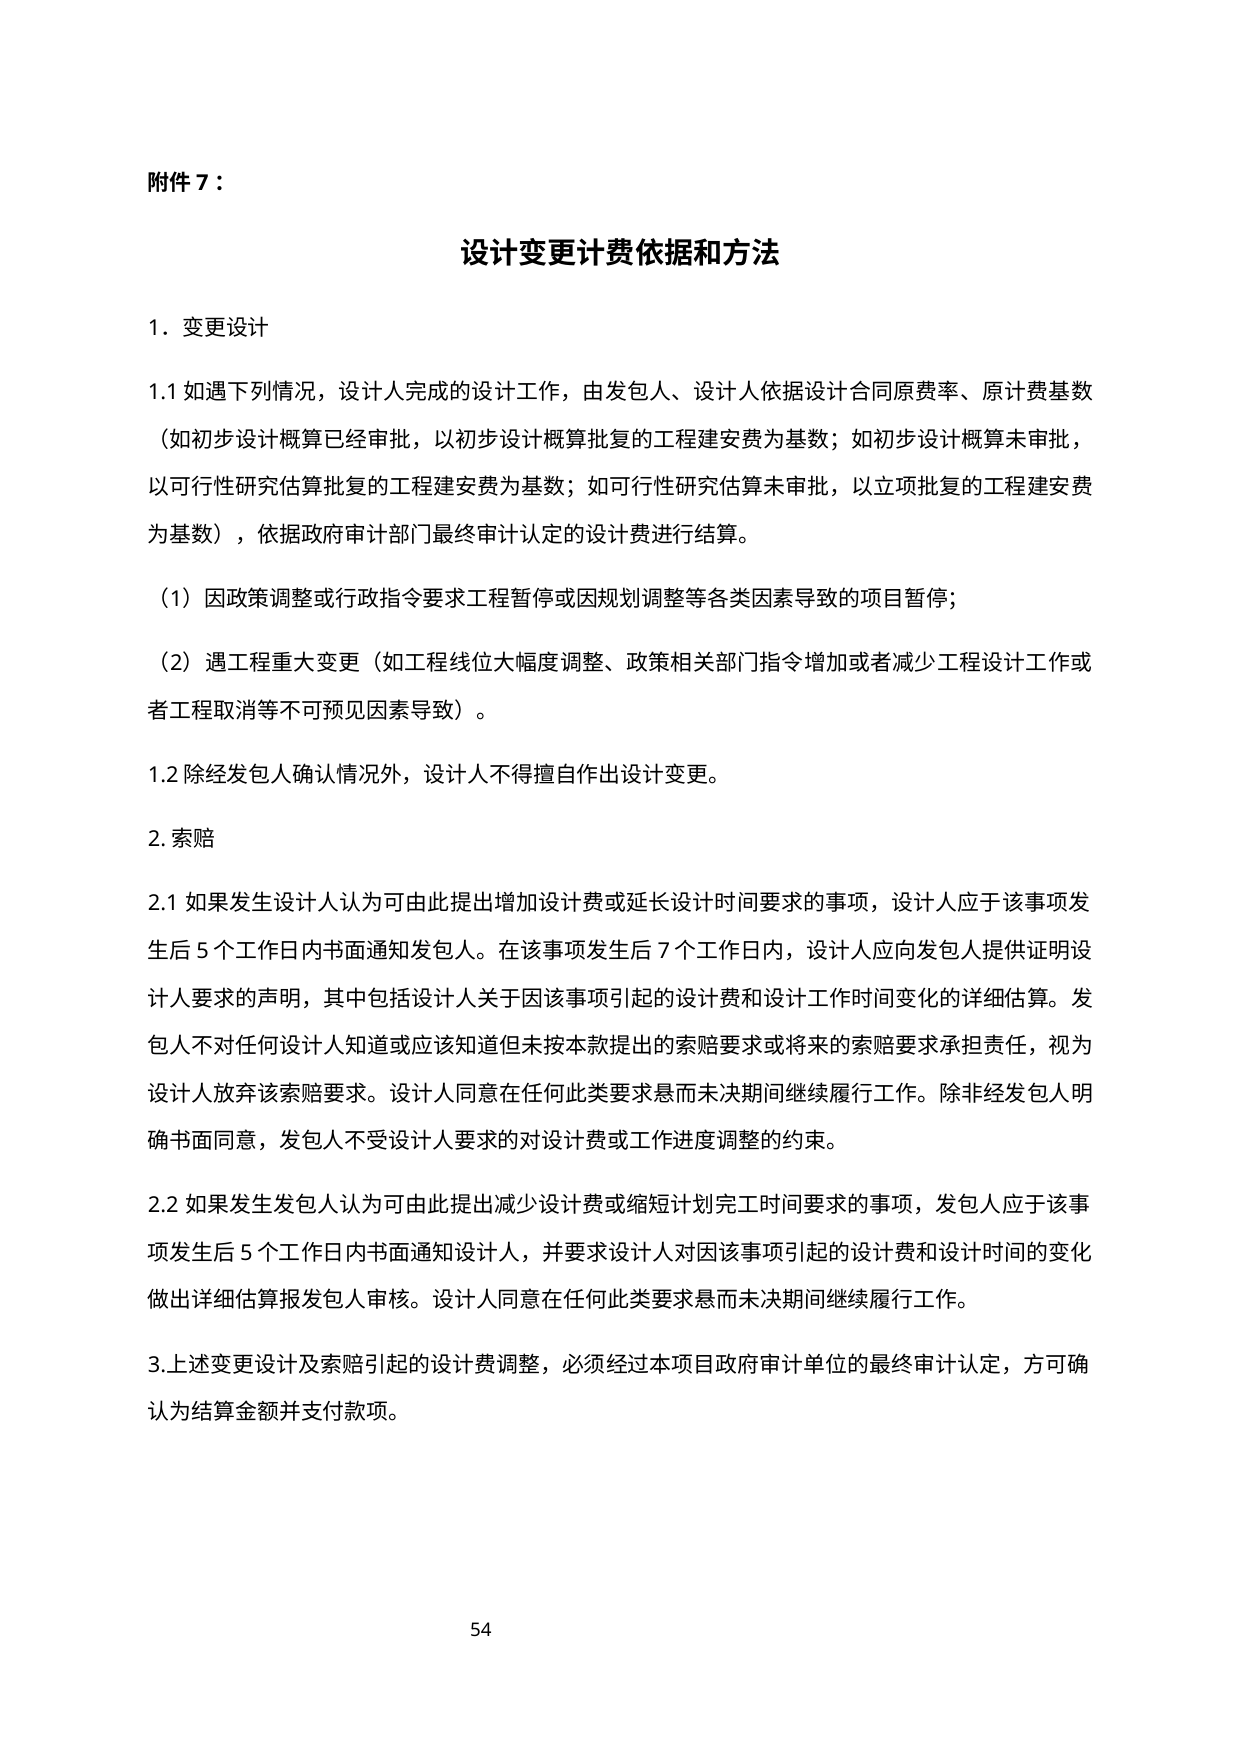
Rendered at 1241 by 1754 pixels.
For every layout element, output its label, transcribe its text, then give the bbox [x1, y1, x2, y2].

text 1．变更设计 [148, 310, 1093, 341]
text （2）遇工程重大变更（如工程线位大幅度调整、政策相关部门指令增加或者减少工程设计工作或者工程取消等不可预见因素导致）。 [148, 645, 1093, 724]
text （1）因政策调整或行政指令要求工程暂停或因规划调整等各类因素导致的项目暂停； [148, 581, 1093, 612]
text 2. 索赔 [148, 821, 1093, 853]
text 附件7 ： [148, 165, 1093, 197]
text 1.2除经发包人确认情况外，设计人不得擅自作出设计变更。 [148, 757, 1093, 788]
text 3.上述变更设计及索赔引起的设计费调整，必须经过本项目政府审计单位的最终审计认定，方可确认为结算金额并支付款项。 [148, 1347, 1093, 1426]
text 2.1 如果发生设计人认为可由此提出增加设计费或延长设计时间要求的事项，设计人应于该事项发生后5个工作日内书面通知发包人。在该事项发生后7个工作日内，设计人应向发包人提供证明设计人要求的声明，其中包括设计人关于因该事项引起的设计费和设计工作时间变化的详细估算。发包人不对任何设计人知道或应该知道但未按本款提出的索赔要求或将来的索赔要求承担责任，视为设计人放弃该索赔要求。设计人同意在任何此类要求悬而未决期间继续履行工作。除非经发包人明确书面同意，发包人不受设计人要求的对设计费或工作进度调整的约束。 [148, 885, 1093, 1155]
text 1.1如遇下列情况，设计人完成的设计工作，由发包人、设计人依据设计合同原费率、原计费基数（如初步设计概算已经审批，以初步设计概算批复的工程建安费为基数；如初步设计概算未审批，以可行性研究估算批复的工程建安费为基数；如可行性研究估算未审批，以立项批复的工程建安费为基数），依据政府审计部门最终审计认定的设计费进行结算。 [148, 374, 1093, 548]
text 设计变更计费依据和方法 [148, 229, 1093, 272]
text 2.2 如果发生发包人认为可由此提出减少设计费或缩短计划完工时间要求的事项，发包人应于该事项发生后5个工作日内书面通知设计人，并要求设计人对因该事项引起的设计费和设计时间的变化做出详细估算报发包人审核。设计人同意在任何此类要求悬而未决期间继续履行工作。 [148, 1187, 1093, 1314]
